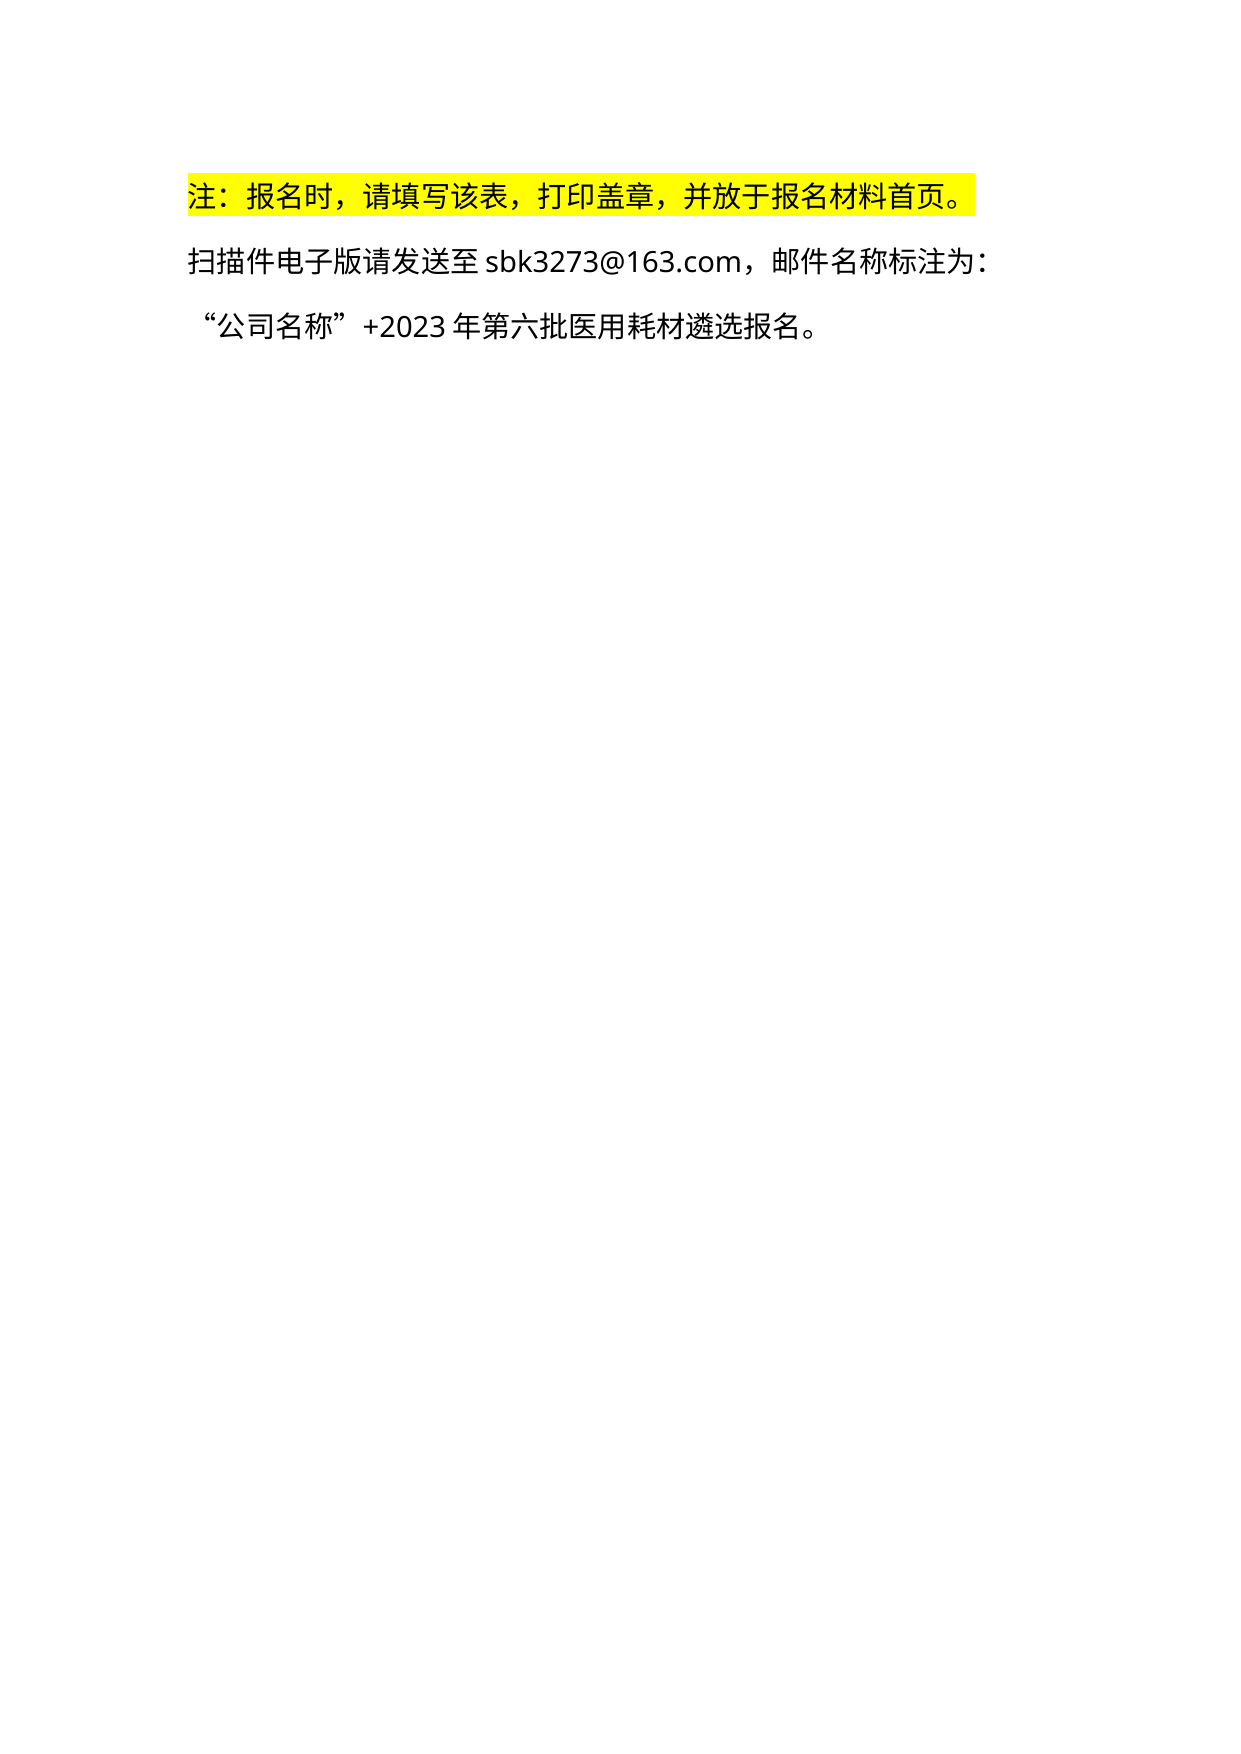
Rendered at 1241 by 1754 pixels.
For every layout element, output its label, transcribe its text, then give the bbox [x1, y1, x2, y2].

text 注：报名时，请填写该表，打印盖章，并放于报名材料首页。 [187, 162, 1053, 227]
text 扫描件电子版请发送至sbk3273@163.com，邮件名称标注为：“公司名称”+2023年第六批医用耗材遴选报名。 [187, 227, 1053, 357]
